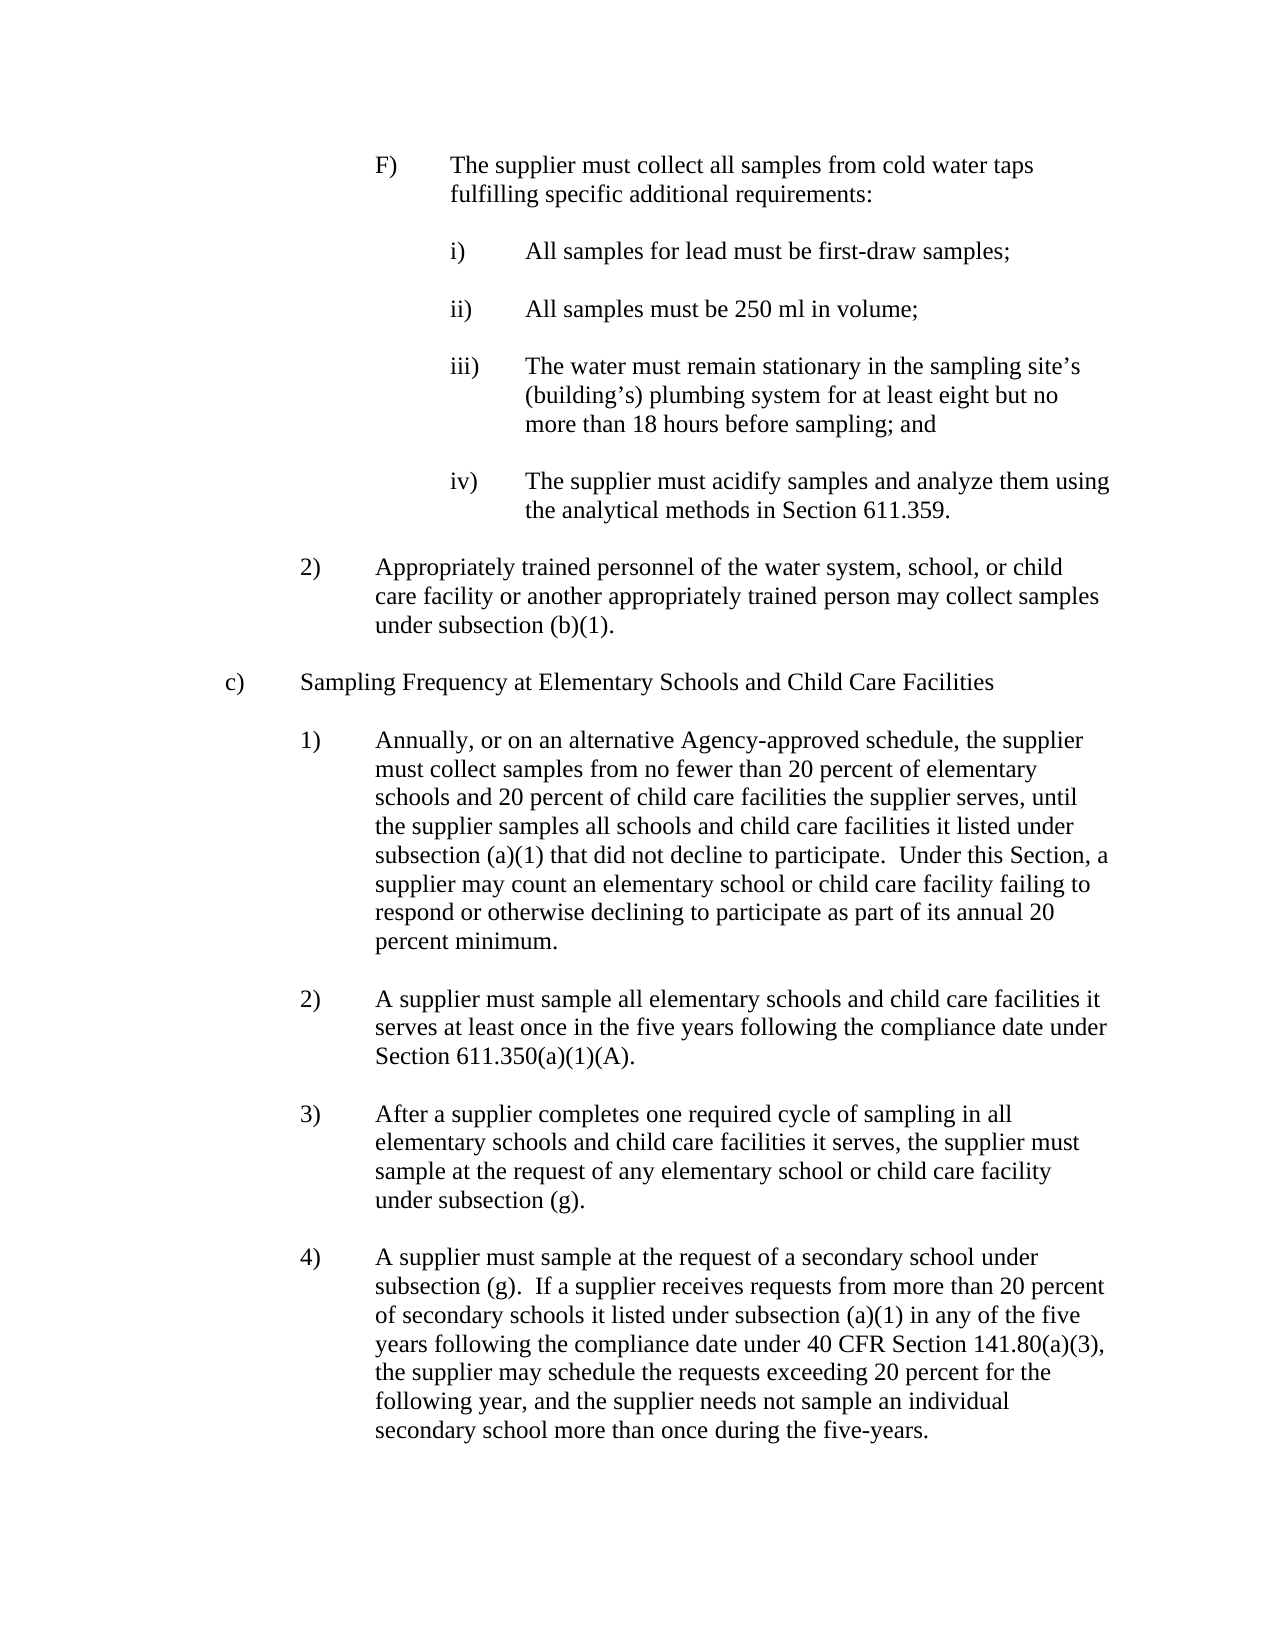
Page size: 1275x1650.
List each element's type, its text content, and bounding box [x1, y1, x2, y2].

text F) The supplier must collect all samples from cold water taps fulfilling specific additional requirements: [375, 150, 1110, 207]
text 2) A supplier must sample all elementary schools and child care facilities it serves at least once in the five years following the compliance date under Section 611.350(a)(1)(A). [300, 984, 1110, 1070]
text 3) After a supplier completes one required cycle of sampling in all elementary schools and child care facilities it serves, the supplier must sample at the request of any elementary school or child care facility under subsection (g). [300, 1099, 1110, 1214]
text c) Sampling Frequency at Elementary Schools and Child Care Facilities [225, 667, 1110, 696]
text i) All samples for lead must be first-draw samples; [450, 236, 1110, 265]
text ii) All samples must be 250 ml in volume; [450, 294, 1110, 322]
text iii) The water must remain stationary in the sampling site’s (building’s) plumbing system for at least eight but no more than 18 hours before sampling; and [450, 351, 1110, 437]
text 4) A supplier must sample at the request of a secondary school under subsection (g). If a supplier receives requests from more than 20 percent of secondary schools it listed under subsection (a)(1) in any of the five years following the compliance date under 40 CFR Section 141.80(a)(3), the supplier may schedule the requests exceeding 20 percent for the following year, and the supplier needs not sample an individual secondary school more than once during the five-years. [300, 1242, 1110, 1444]
text 2) Appropriately trained personnel of the water system, school, or child care facility or another appropriately trained person may collect samples under subsection (b)(1). [300, 552, 1110, 639]
text 1) Annually, or on an alternative Agency-approved schedule, the supplier must collect samples from no fewer than 20 percent of elementary schools and 20 percent of child care facilities the supplier serves, until the supplier samples all schools and child care facilities it listed under subsection (a)(1) that did not decline to participate. Under this Section, a supplier may count an elementary school or child care facility failing to respond or otherwise declining to participate as part of its annual 20 percent minimum. [300, 725, 1110, 955]
text iv) The supplier must acidify samples and analyze them using the analytical methods in Section 611.359. [450, 466, 1110, 524]
